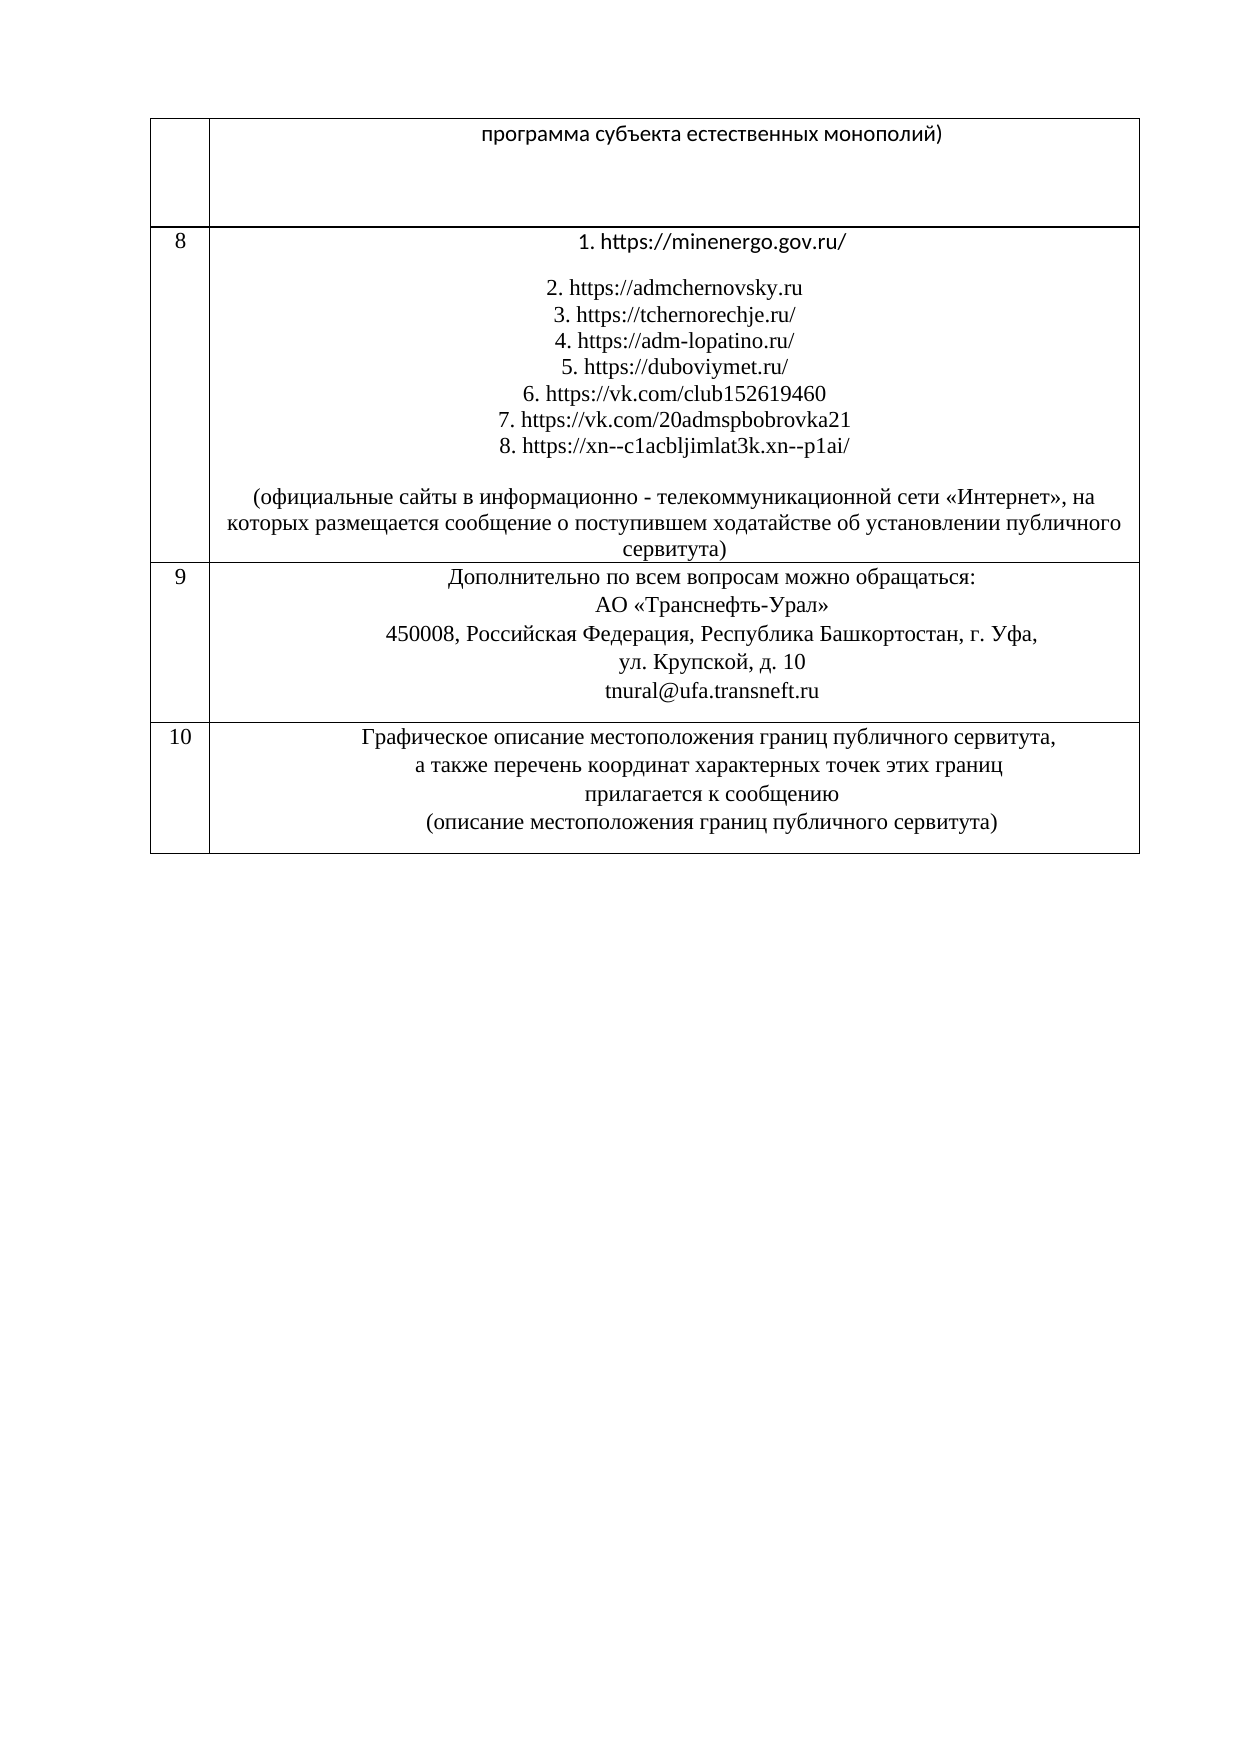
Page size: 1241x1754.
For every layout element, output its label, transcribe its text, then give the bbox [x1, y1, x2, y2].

table_cell 1. https://minenergo.gov.ru/ 2. https://admchernovsky.ru 3. https://tchernorechje.ru/ 4. https://adm-lopatino.ru/ 5. https://duboviymet.ru/ 6. https://vk.com/club152619460 7. https://vk.com/20admspbobrovka21 8. https://xn--c1acbljimlat3k.xn--p1ai/ (официальные сайты в информационно - телекоммуникационной сети «Интернет», на которых размещается сообщение о поступившем ходатайстве об установлении публичного сервитута) [210, 228, 1139, 562]
table_cell Графическое описание местоположения границ публичного сервитута, а также перечень координат характерных точек этих границ прилагается к сообщению (описание местоположения границ публичного сервитута) [210, 723, 1139, 853]
table_cell 8 [151, 228, 209, 562]
table_cell 7 [151, 119, 209, 226]
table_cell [210, 119, 1139, 226]
table_cell Дополнительно по всем вопросам можно обращаться: АО «Транснефть-Урал» 450008, Российская Федерация, Республика Башкортостан, г. Уфа, ул. Крупской, д. 10 tnural@ufa.transneft.ru [210, 563, 1139, 722]
table_cell 10 [151, 723, 209, 853]
table_cell 9 [151, 563, 209, 722]
